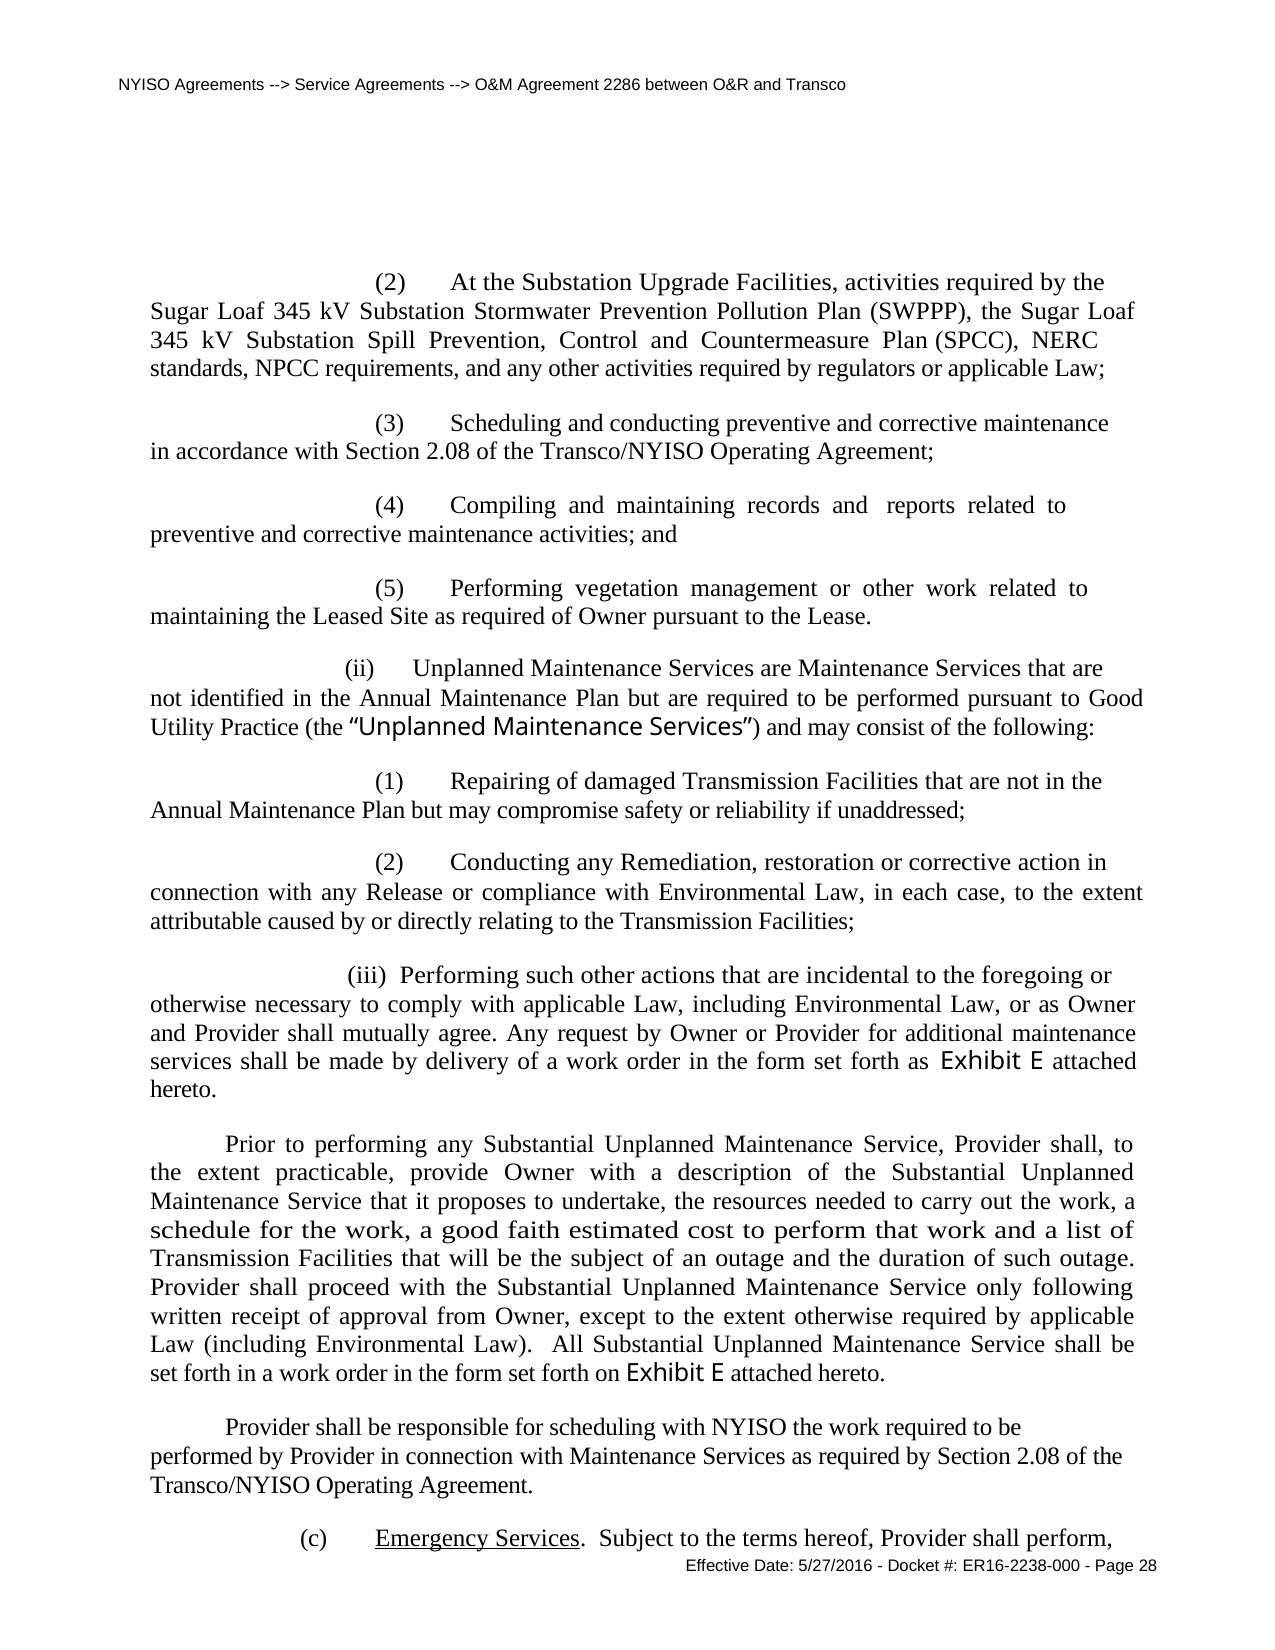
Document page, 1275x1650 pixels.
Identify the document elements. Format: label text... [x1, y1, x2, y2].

text Sugar Loaf 345 kV Substation Stormwater Prevention Pollution Plan (SWPPP), the Sugar Loaf 345 kV Substation Spill Prevention, Control and Countermeasure Plan (SPCC), NERC [150, 296, 1145, 355]
text preventive and corrective maintenance activities; and [150, 519, 1275, 548]
text (3) Scheduling and conducting preventive and corrective maintenance [150, 408, 1275, 437]
text connection with any Release or compliance with Environmental Law, in each case, to the extent attributable caused by or directly relating to the Transmission Facilities; [150, 877, 1145, 935]
text maintaining the Leased Site as required of Owner pursuant to the Lease. [150, 602, 1275, 631]
text in accordance with Section 2.08 of the Transco/NYISO Operating Agreement; [150, 437, 1275, 465]
text (iii) Performing such other actions that are incidental to the foregoing or [347, 960, 1275, 989]
text (c) Emergency Services. Subject to the terms hereof, Provider shall perform, [300, 1523, 1275, 1552]
text Annual Maintenance Plan but may compromise safety or reliability if unaddressed; [150, 796, 1275, 824]
text Provider shall be responsible for scheduling with NYISO the work required to be [225, 1413, 1275, 1441]
text standards, NPCC requirements, and any other activities required by regulators or applicable Law; [150, 355, 1275, 382]
text Prior to performing any Substantial Unplanned Maintenance Service, Provider shall, to the extent practicable, provide Owner with a description of the Substantial Unplanned Maintenance Service that it proposes to undertake, the resources needed to carry out the work, a schedule for the work, a good faith estimated cost to perform that work and a list of Transmission Facilities that will be the subject of an outage and the duration of such outage. Provider shall proceed with the Substantial Unplanned Maintenance Service only following written receipt of approval from Owner, except to the extent otherwise required by applicable Law (including Environmental Law). All Substantial Unplanned Maintenance Service shall be set forth in a work order in the form set forth on Exhibit E attached hereto. [150, 1129, 1145, 1387]
text (ii) Unplanned Maintenance Services are Maintenance Services that are [344, 654, 1275, 683]
text (2) Conducting any Remediation, restoration or corrective action in [375, 848, 1275, 877]
text (5) Performing vegetation management or other work related to [150, 573, 1275, 602]
text performed by Provider in connection with Maintenance Services as required by Section 2.08 of the Transco/NYISO Operating Agreement. [150, 1441, 1122, 1500]
text (4) Compiling and maintaining records and reports related to [150, 491, 1275, 519]
text not identified in the Annual Maintenance Plan but are required to be performed pursuant to Good Utility Practice (the “Unplanned Maintenance Services”) and may consist of the following: [150, 683, 1145, 741]
text (2) At the Substation Upgrade Facilities, activities required by the [375, 268, 1275, 296]
text otherwise necessary to comply with applicable Law, including Environmental Law, or as Owner and Provider shall mutually agree. Any request by Owner or Provider for additional maintenance services shall be made by delivery of a work order in the form set forth as Exhibit E attached hereto. [150, 990, 1145, 1104]
text (1) Repairing of damaged Transmission Facilities that are not in the [375, 767, 1275, 795]
